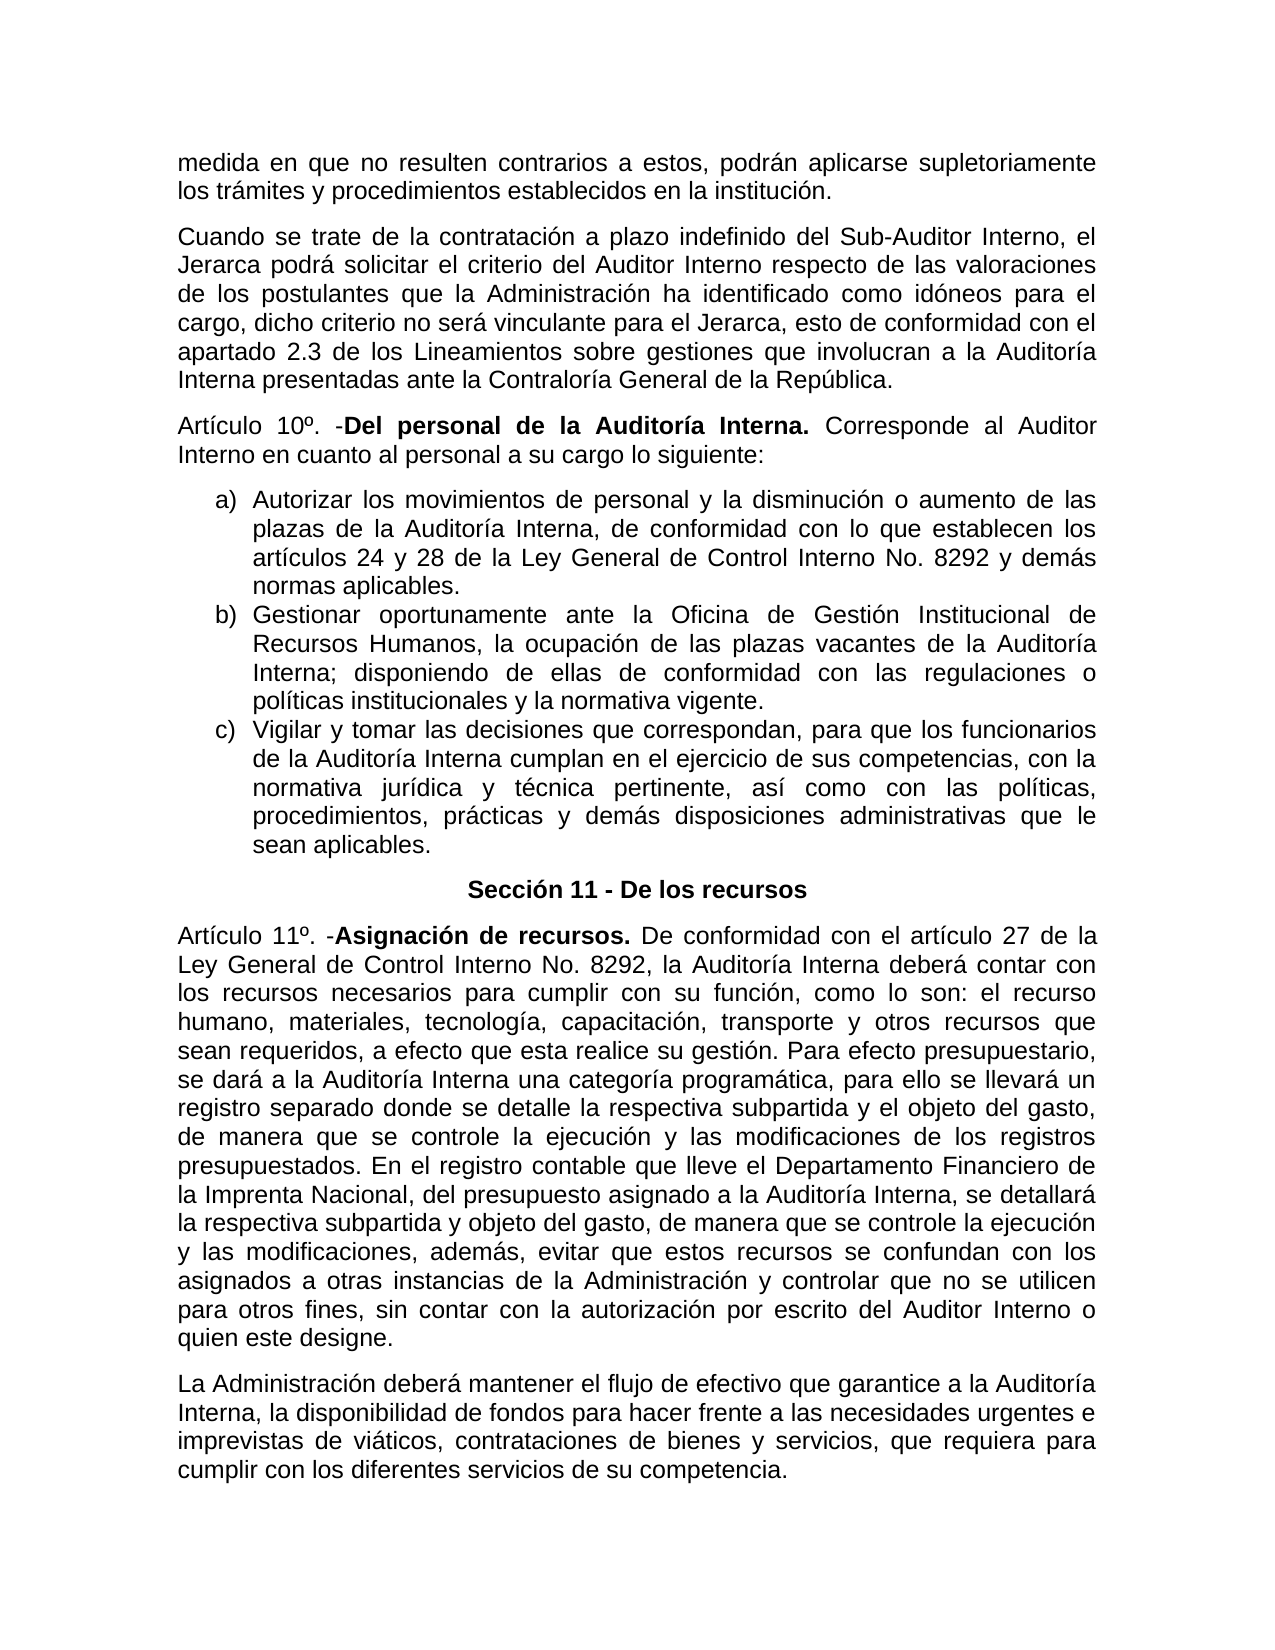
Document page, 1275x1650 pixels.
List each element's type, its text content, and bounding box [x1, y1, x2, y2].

list Gestionar oportunamente ante la Oficina de Gestión Institucional de Recursos Humanos, la ocupación de las plazas vacantes de la Auditoría Interna; disponiendo de ellas de conformidad con las regulaciones o políticas institucionales y la normativa vigente. [215, 600, 1098, 715]
text Sección 11 - De los recursos [177, 876, 1098, 904]
list Vigilar y tomar las decisiones que correspondan, para que los funcionarios de la Auditoría Interna cumplan en el ejercicio de sus competencias, con la normativa jurídica y técnica pertinente, así como con las políticas, procedimientos, prácticas y demás disposiciones administrativas que le sean aplicables. [215, 715, 1098, 859]
text Artículo 10º. -Del personal de la Auditoría Interna. Corresponde al Auditor Interno en cuanto al personal a su cargo lo siguiente: [177, 411, 1098, 468]
text Cuando se trate de la contratación a plazo indefinido del Sub-Auditor Interno, el Jerarca podrá solicitar el criterio del Auditor Interno respecto de las valoraciones de los postulantes que la Administración ha identificado como idóneos para el cargo, dicho criterio no será vinculante para el Jerarca, esto de conformidad con el apartado 2.3 de los Lineamientos sobre gestiones que involucran a la Auditoría Interna presentadas ante la Contraloría General de la República. [177, 222, 1098, 394]
list Autorizar los movimientos de personal y la disminución o aumento de las plazas de la Auditoría Interna, de conformidad con lo que establecen los artículos 24 y 28 de la Ley General de Control Interno No. 8292 y demás normas aplicables. [215, 485, 1098, 600]
text La Administración deberá mantener el flujo de efectivo que garantice a la Auditoría Interna, la disponibilidad de fondos para hacer frente a las necesidades urgentes e imprevistas de viáticos, contrataciones de bienes y servicios, que requiera para cumplir con los diferentes servicios de su competencia. [177, 1369, 1098, 1484]
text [177, 148, 1098, 205]
text Artículo 11º. -Asignación de recursos. De conformidad con el artículo 27 de la Ley General de Control Interno No. 8292, la Auditoría Interna deberá contar con los recursos necesarios para cumplir con su función, como lo son: el recurso humano, materiales, tecnología, capacitación, transporte y otros recursos que sean requeridos, a efecto que esta realice su gestión. Para efecto presupuestario, se dará a la Auditoría Interna una categoría programática, para ello se llevará un registro separado donde se detalle la respectiva subpartida y el objeto del gasto, de manera que se controle la ejecución y las modificaciones de los registros presupuestados. En el registro contable que lleve el Departamento Financiero de la Imprenta Nacional, del presupuesto asignado a la Auditoría Interna, se detallará la respectiva subpartida y objeto del gasto, de manera que se controle la ejecución y las modificaciones, además, evitar que estos recursos se confundan con los asignados a otras instancias de la Administración y controlar que no se utilicen para otros fines, sin contar con la autorización por escrito del Auditor Interno o quien este designe. [177, 921, 1098, 1352]
